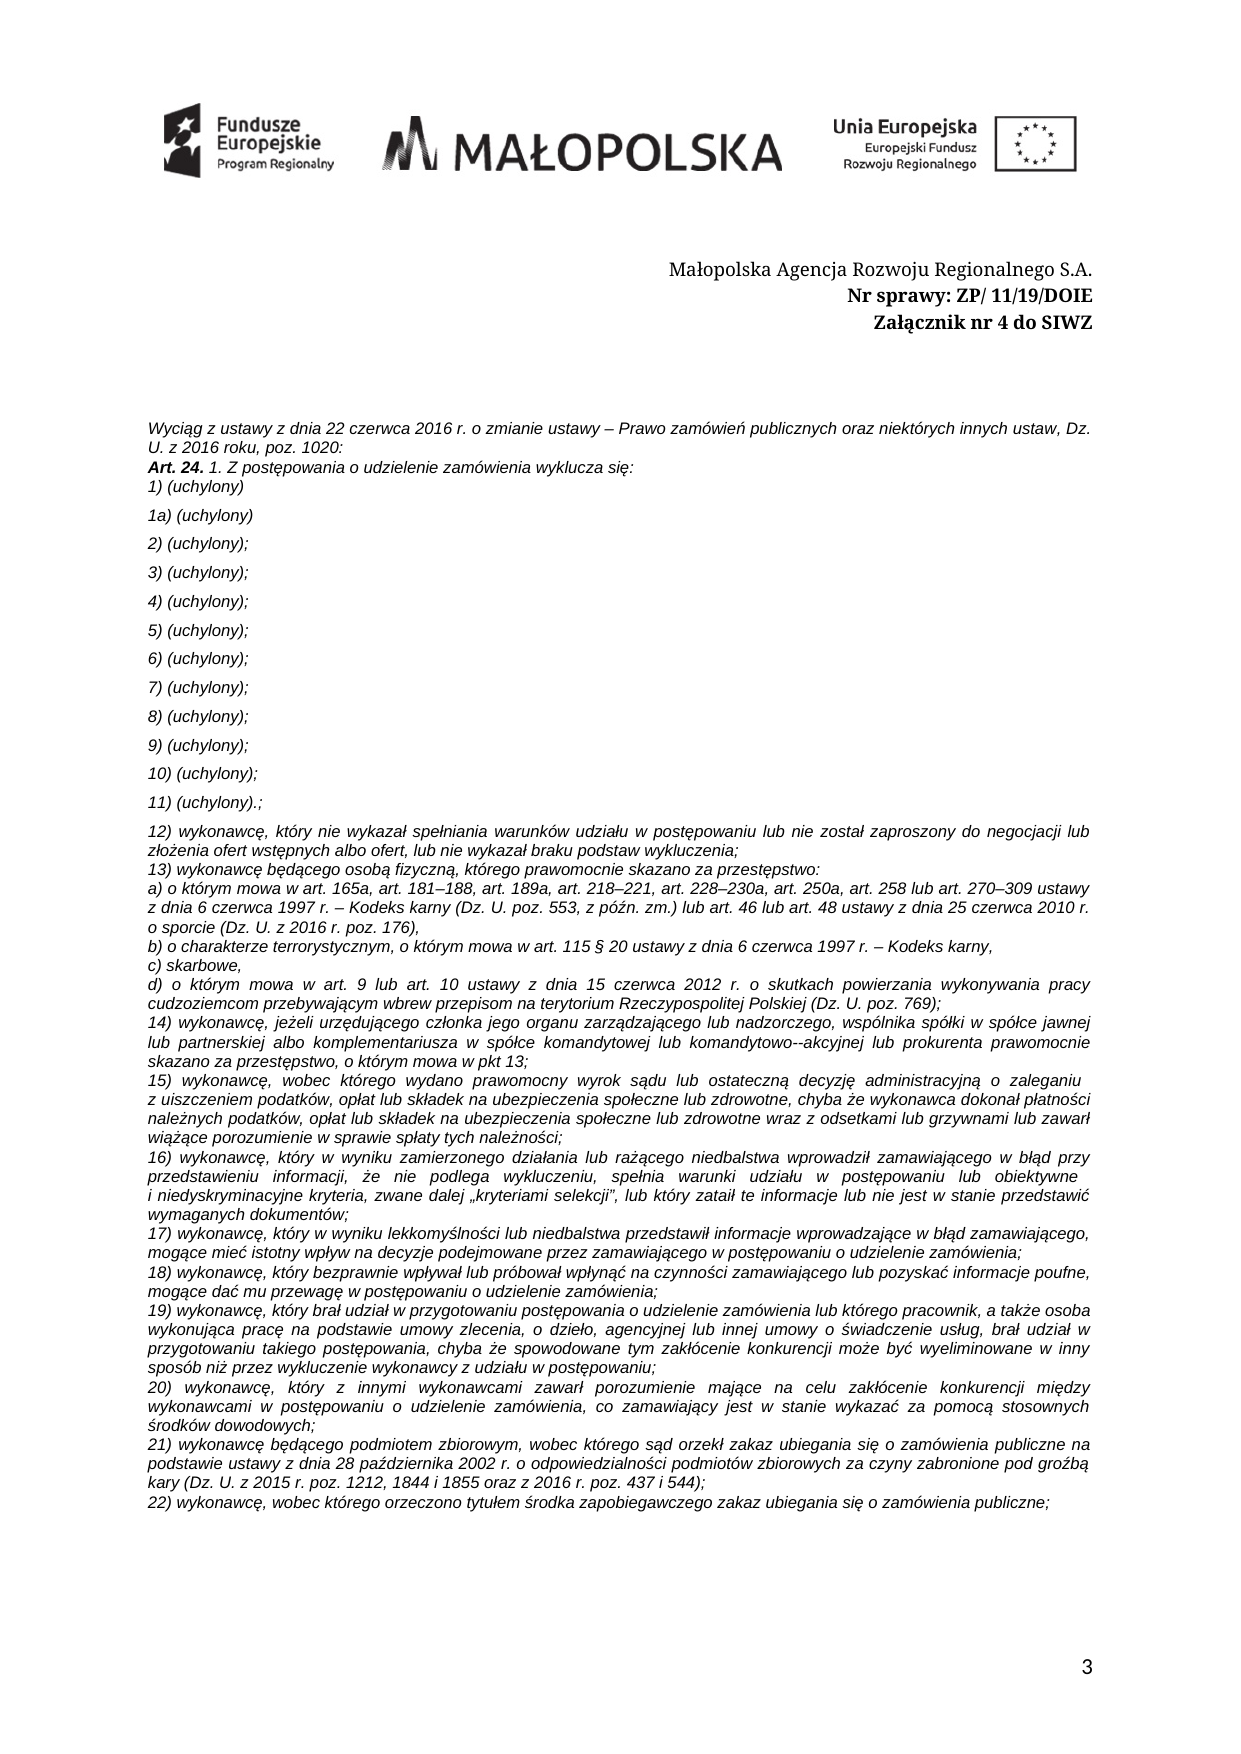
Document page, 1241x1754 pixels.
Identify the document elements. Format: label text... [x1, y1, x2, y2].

text 13) wykonawcę będącego osobą fizyczną, którego prawomocnie skazano za przestępstwo: [148, 860, 1093, 879]
text a) o którym mowa w art. 165a, art. 181–188, art. 189a, art. 218–221, art. 228–230a, art. 250a, art. 258 lub art. 270–309 ustawy z dnia 6 czerwca 1997 r. – Kodeks karny (Dz. U. poz. 553, z późn. zm.) lub art. 46 lub art. 48 ustawy z dnia 25 czerwca 2010 r. o sporcie (Dz. U. z 2016 r. poz. 176), [148, 879, 1093, 937]
text 1a) (uchylony) [148, 505, 1093, 524]
picture [147, 101, 1093, 180]
text 19) wykonawcę, który brał udział w przygotowaniu postępowania o udzielenie zamówienia lub którego pracownik, a także osoba wykonująca pracę na podstawie umowy zlecenia, o dzieło, agencyjnej lub innej umowy o świadczenie usług, brał udział w przygotowaniu takiego postępowania, chyba że spowodowane tym zakłócenie konkurencji może być wyeliminowane w inny sposób niż przez wykluczenie wykonawcy z udziału w postępowaniu; [148, 1301, 1093, 1377]
text 18) wykonawcę, który bezprawnie wpływał lub próbował wpłynąć na czynności zamawiającego lub pozyskać informacje poufne, mogące dać mu przewagę w postępowaniu o udzielenie zamówienia; [148, 1262, 1093, 1301]
text 8) (uchylony); [148, 707, 1093, 726]
text 16) wykonawcę, który w wyniku zamierzonego działania lub rażącego niedbalstwa wprowadził zamawiającego w błąd przy przedstawieniu informacji, że nie podlega wykluczeniu, spełnia warunki udziału w postępowaniu lub obiektywne i niedyskryminacyjne kryteria, zwane dalej „kryteriami selekcji”, lub który zataił te informacje lub nie jest w stanie przedstawić wymaganych dokumentów; [148, 1147, 1093, 1224]
text 9) (uchylony); [148, 735, 1093, 754]
text 2) (uchylony); [148, 534, 1093, 553]
text 10) (uchylony); [148, 764, 1093, 783]
text d) o którym mowa w art. 9 lub art. 10 ustawy z dnia 15 czerwca 2012 r. o skutkach powierzania wykonywania pracy cudzoziemcom przebywającym wbrew przepisom na terytorium Rzeczypospolitej Polskiej (Dz. U. poz. 769); [148, 975, 1093, 1013]
text 22) wykonawcę, wobec którego orzeczono tytułem środka zapobiegawczego zakaz ubiegania się o zamówienia publiczne; [148, 1492, 1093, 1512]
text 17) wykonawcę, który w wyniku lekkomyślności lub niedbalstwa przedstawił informacje wprowadzające w błąd zamawiającego, mogące mieć istotny wpływ na decyzje podejmowane przez zamawiającego w postępowaniu o udzielenie zamówienia; [148, 1224, 1093, 1262]
text 11) (uchylony).; [148, 793, 1093, 812]
text 6) (uchylony); [148, 649, 1093, 668]
text Art. 24. 1. Z postępowania o udzielenie zamówienia wyklucza się: [148, 457, 1093, 477]
text 3) (uchylony); [148, 563, 1093, 582]
text 7) (uchylony); [148, 678, 1093, 697]
text c) skarbowe, [148, 956, 1093, 975]
text 20) wykonawcę, który z innymi wykonawcami zawarł porozumienie mające na celu zakłócenie konkurencji między wykonawcami w postępowaniu o udzielenie zamówienia, co zamawiający jest w stanie wykazać za pomocą stosownych środków dowodowych; [148, 1377, 1093, 1435]
text b) o charakterze terrorystycznym, o którym mowa w art. 115 § 20 ustawy z dnia 6 czerwca 1997 r. – Kodeks karny, [148, 937, 1093, 956]
text 21) wykonawcę będącego podmiotem zbiorowym, wobec którego sąd orzekł zakaz ubiegania się o zamówienia publiczne na podstawie ustawy z dnia 28 października 2002 r. o odpowiedzialności podmiotów zbiorowych za czyny zabronione pod groźbą kary (Dz. U. z 2015 r. poz. 1212, 1844 i 1855 oraz z 2016 r. poz. 437 i 544); [148, 1435, 1093, 1492]
text 15) wykonawcę, wobec którego wydano prawomocny wyrok sądu lub ostateczną decyzję administracyjną o zaleganiu z uiszczeniem podatków, opłat lub składek na ubezpieczenia społeczne lub zdrowotne, chyba że wykonawca dokonał płatności należnych podatków, opłat lub składek na ubezpieczenia społeczne lub zdrowotne wraz z odsetkami lub grzywnami lub zawarł wiążące porozumienie w sprawie spłaty tych należności; [148, 1071, 1093, 1147]
text 4) (uchylony); [148, 592, 1093, 611]
text 14) wykonawcę, jeżeli urzędującego członka jego organu zarządzającego lub nadzorczego, wspólnika spółki w spółce jawnej lub partnerskiej albo komplementariusza w spółce komandytowej lub komandytowo--akcyjnej lub prokurenta prawomocnie skazano za przestępstwo, o którym mowa w pkt 13; [148, 1013, 1093, 1071]
text Wyciąg z ustawy z dnia 22 czerwca 2016 r. o zmianie ustawy – Prawo zamówień publicznych oraz niektórych innych ustaw, Dz. U. z 2016 roku, poz. 1020: [148, 419, 1093, 457]
text 12) wykonawcę, który nie wykazał spełniania warunków udziału w postępowaniu lub nie został zaproszony do negocjacji lub złożenia ofert wstępnych albo ofert, lub nie wykazał braku podstaw wykluczenia; [148, 822, 1093, 860]
text 5) (uchylony); [148, 620, 1093, 639]
text 1) (uchylony) [148, 477, 1093, 496]
